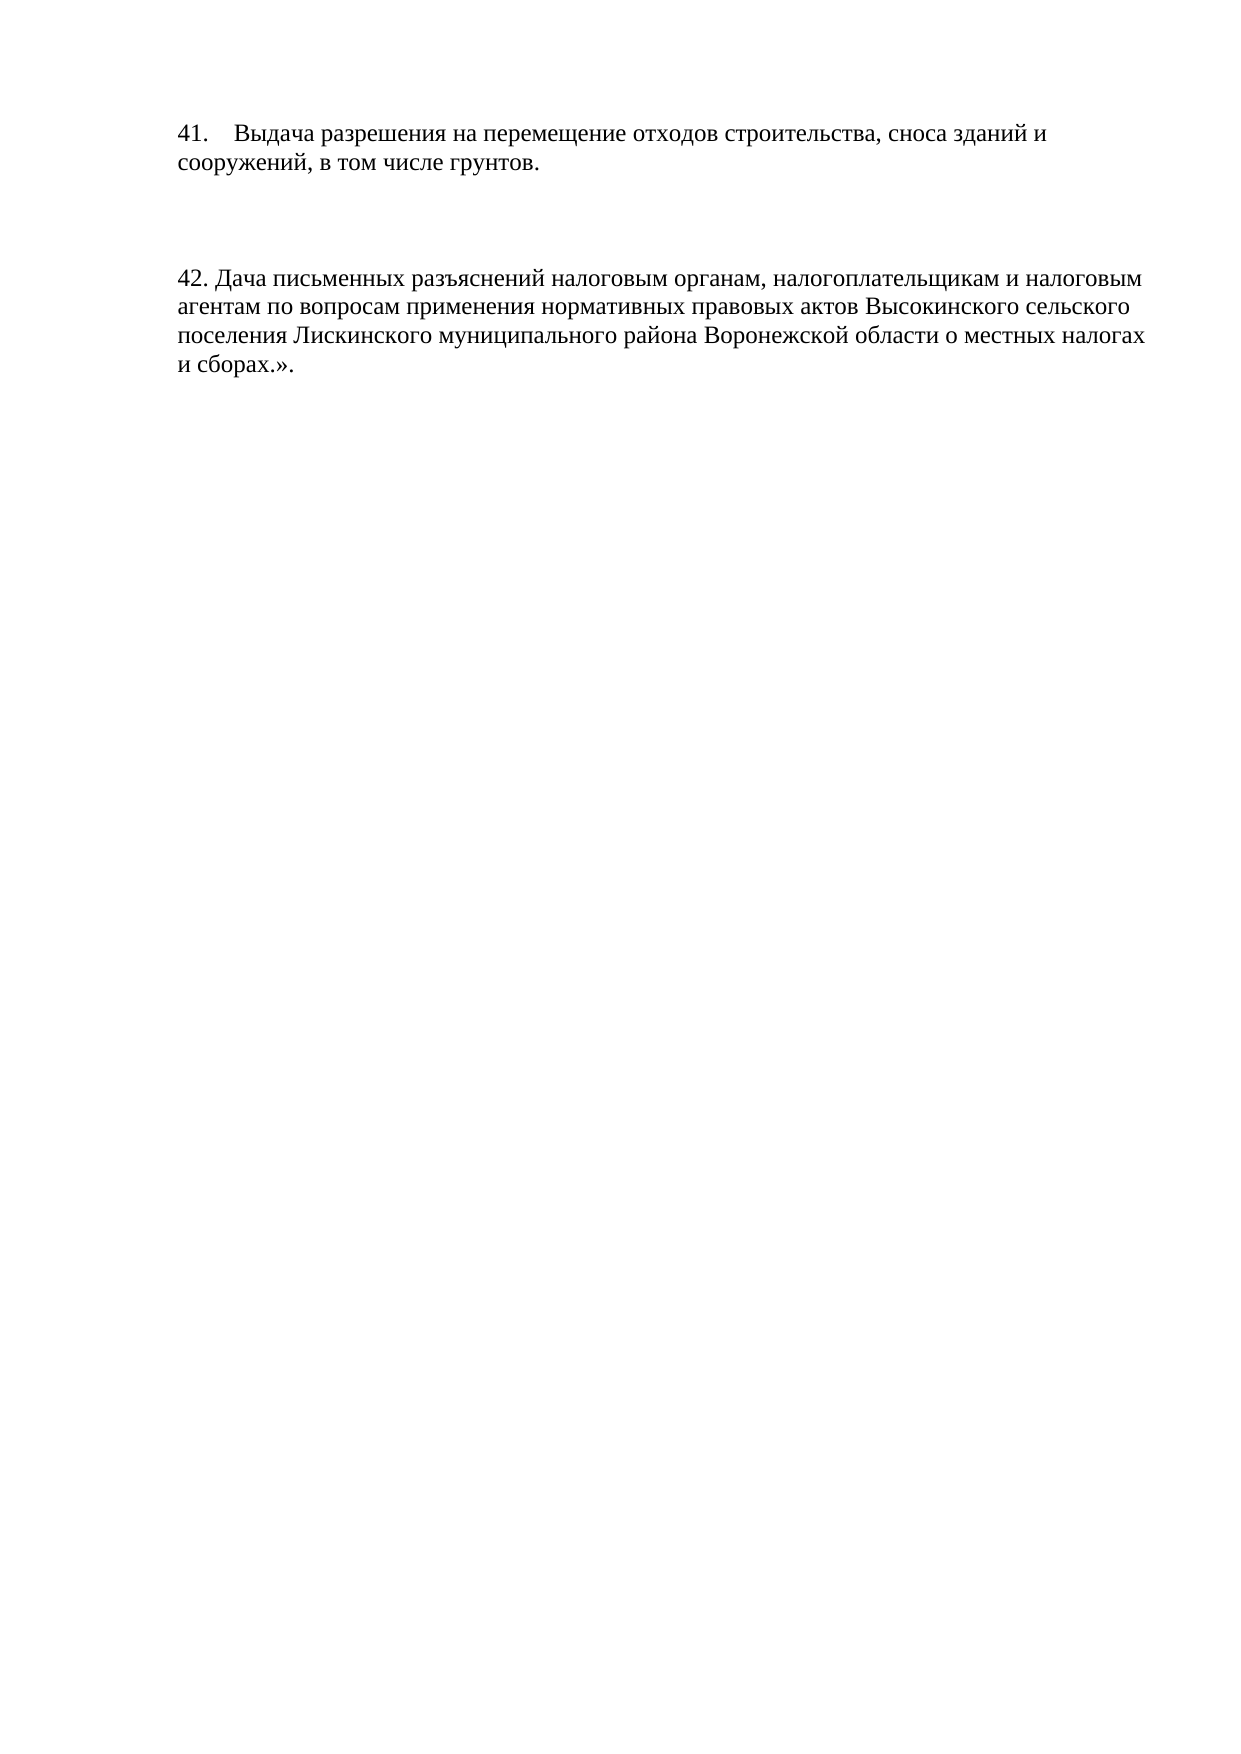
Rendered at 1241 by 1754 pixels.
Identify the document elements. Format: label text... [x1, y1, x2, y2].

text 42. Дача письменных разъяснений налоговым органам, налогоплательщикам и налоговым агентам по вопросам применения нормативных правовых актов Высокинского сельского поселения Лискинского муниципального района Воронежской области о местных налогах и сборах.». [177, 263, 1152, 378]
text 41. Выдача разрешения на перемещение отходов строительства, сноса зданий и сооружений, в том числе грунтов. [177, 118, 1152, 176]
